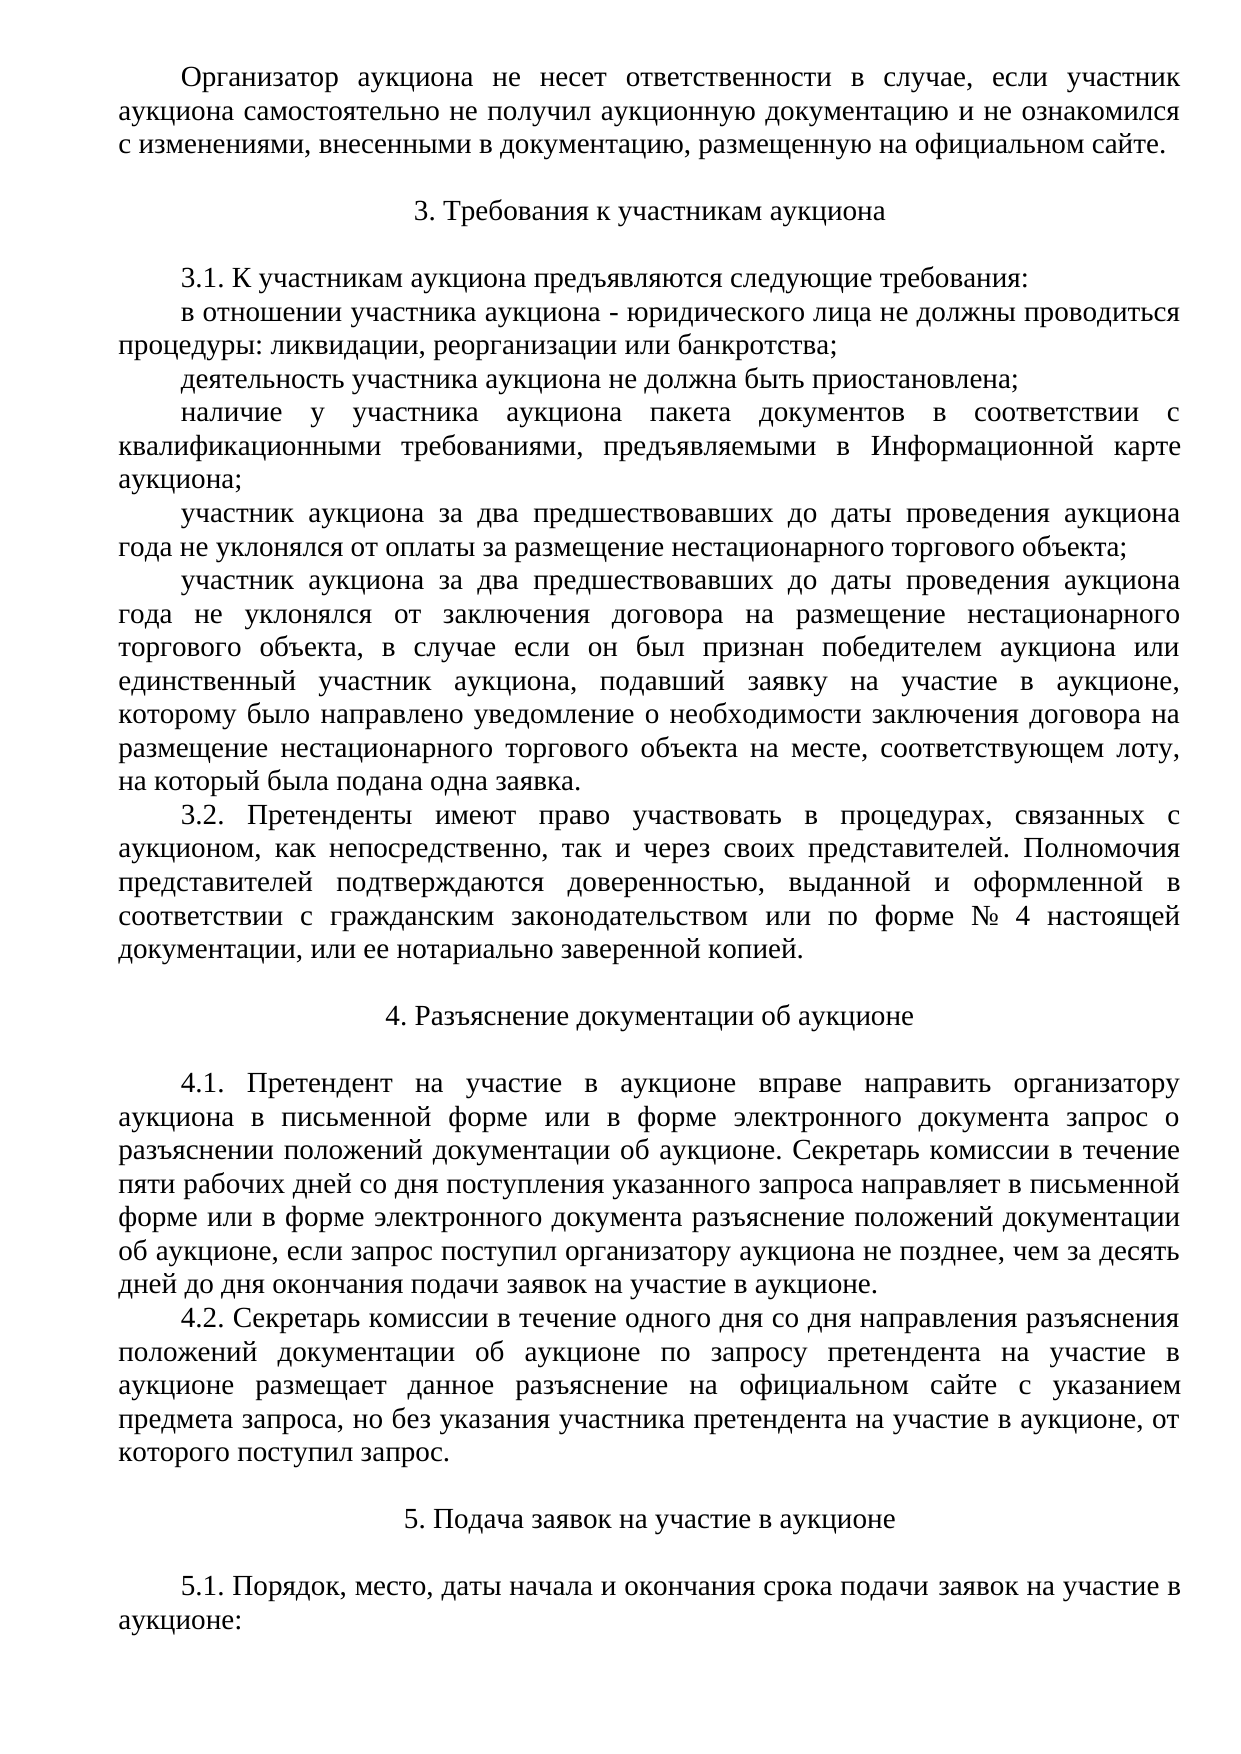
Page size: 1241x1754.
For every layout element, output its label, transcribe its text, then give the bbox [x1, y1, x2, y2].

text наличие у участника аукциона пакета документов в соответствии с квалификационными требованиями, предъявляемыми в Информационной карте аукциона; [118, 394, 1181, 495]
text 3. Требования к участникам аукциона [118, 193, 1181, 227]
text 3.2. Претенденты имеют право участвовать в процедурах, связанных с аукционом, как непосредственно, так и через своих представителей. Полномочия представителей подтверждаются доверенностью, выданной и оформленной в соответствии с гражданским законодательством или по форме № 4 настоящей документации, или ее нотариально заверенной копией. [118, 797, 1181, 965]
text участник аукциона за два предшествовавших до даты проведения аукциона года не уклонялся от заключения договора на размещение нестационарного торгового объекта, в случае если он был признан победителем аукциона или единственный участник аукциона, подавший заявку на участие в аукционе, которому было направлено уведомление о необходимости заключения договора на размещение нестационарного торгового объекта на месте, соответствующем лоту, на который была подана одна заявка. [118, 562, 1181, 797]
text 4.2. Секретарь комиссии в течение одного дня со дня направления разъяснения положений документации об аукционе по запросу претендента на участие в аукционе размещает данное разъяснение на официальном сайте с указанием предмета запроса, но без указания участника претендента на участие в аукционе, от которого поступил запрос. [118, 1300, 1181, 1468]
text 5.1. Порядок, место, даты начала и окончания срока подачи заявок на участие в аукционе: [118, 1568, 1181, 1636]
text Организатор аукциона не несет ответственности в случае, если участник аукциона самостоятельно не получил аукционную документацию и не ознакомился с изменениями, внесенными в документацию, размещенную на официальном сайте. [118, 59, 1181, 160]
text 3.1. К участникам аукциона предъявляются следующие требования: [118, 260, 1181, 294]
text участник аукциона за два предшествовавших до даты проведения аукциона года не уклонялся от оплаты за размещение нестационарного торгового объекта; [118, 495, 1181, 562]
text 4.1. Претендент на участие в аукционе вправе направить организатору аукциона в письменной форме или в форме электронного документа запрос о разъяснении положений документации об аукционе. Секретарь комиссии в течение пяти рабочих дней со дня поступления указанного запроса направляет в письменной форме или в форме электронного документа разъяснение положений документации об аукционе, если запрос поступил организатору аукциона не позднее, чем за десять дней до дня окончания подачи заявок на участие в аукционе. [118, 1065, 1181, 1300]
text 5. Подача заявок на участие в аукционе [118, 1501, 1181, 1535]
text 4. Разъяснение документации об аукционе [118, 998, 1181, 1032]
text в отношении участника аукциона - юридического лица не должны проводиться процедуры: ликвидации, реорганизации или банкротства; [118, 294, 1181, 361]
text деятельность участника аукциона не должна быть приостановлена; [118, 361, 1181, 394]
